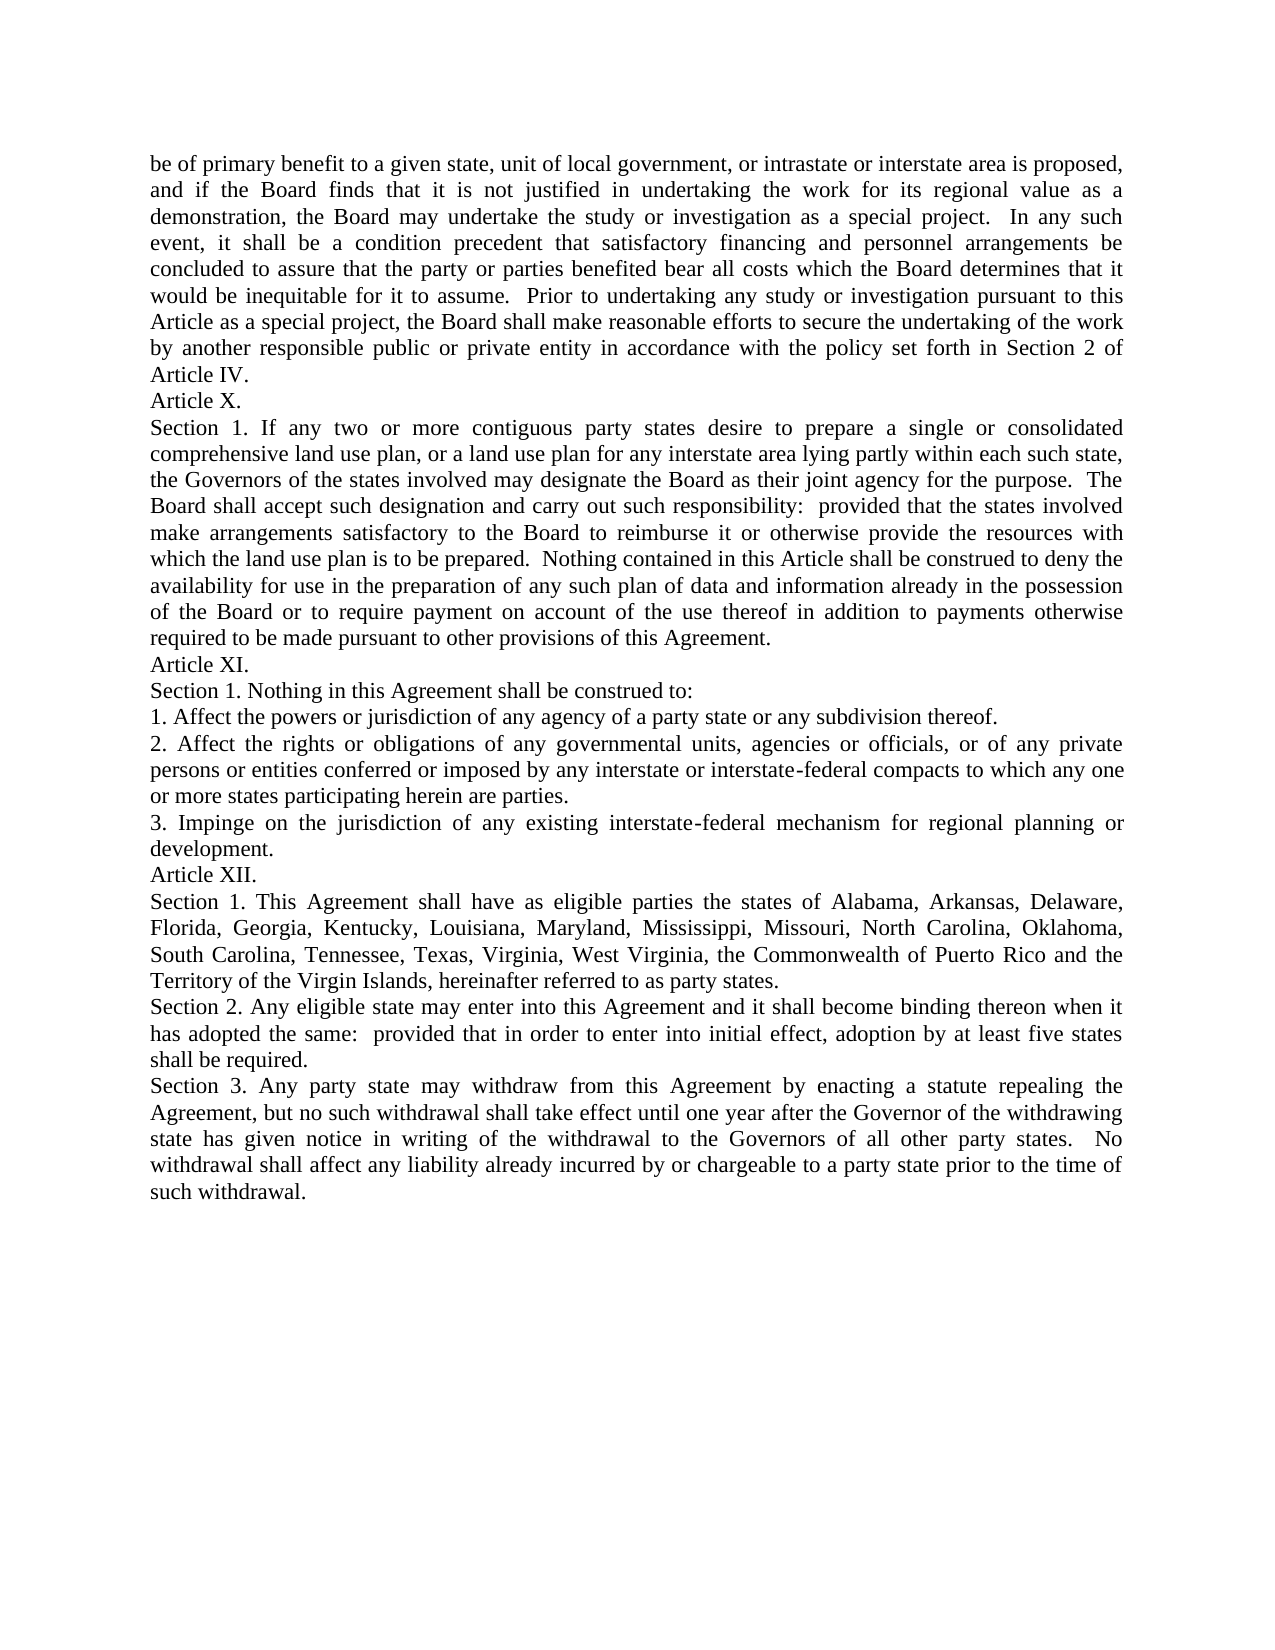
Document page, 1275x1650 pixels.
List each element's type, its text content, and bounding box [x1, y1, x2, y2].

text Article X. [150, 387, 1125, 413]
text Section 2. Any eligible state may enter into this Agreement and it shall become binding thereon when it has adopted the same: provided that in order to enter into initial effect, adoption by at least five states shall be required. [150, 993, 1125, 1072]
text 3. Impinge on the jurisdiction of any existing interstate-federal mechanism for regional planning or development. [150, 809, 1125, 862]
text Article XII. [150, 862, 1125, 888]
text 1. Affect the powers or jurisdiction of any agency of a party state or any subdivision thereof. [150, 703, 1125, 730]
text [150, 150, 1125, 387]
text Section 1. Nothing in this Agreement shall be construed to: [150, 677, 1125, 703]
text 2. Affect the rights or obligations of any governmental units, agencies or officials, or of any private persons or entities conferred or imposed by any interstate or interstate-federal compacts to which any one or more states participating herein are parties. [150, 730, 1125, 809]
text Section 3. Any party state may withdraw from this Agreement by enacting a statute repealing the Agreement, but no such withdrawal shall take effect until one year after the Governor of the withdrawing state has given notice in writing of the withdrawal to the Governors of all other party states. No withdrawal shall affect any liability already incurred by or chargeable to a party state prior to the time of such withdrawal. [150, 1072, 1125, 1204]
text Section 1. If any two or more contiguous party states desire to prepare a single or consolidated comprehensive land use plan, or a land use plan for any interstate area lying partly within each such state, the Governors of the states involved may designate the Board as their joint agency for the purpose. The Board shall accept such designation and carry out such responsibility: provided that the states involved make arrangements satisfactory to the Board to reimburse it or otherwise provide the resources with which the land use plan is to be prepared. Nothing contained in this Article shall be construed to deny the availability for use in the preparation of any such plan of data and information already in the possession of the Board or to require payment on account of the use thereof in addition to payments otherwise required to be made pursuant to other provisions of this Agreement. [150, 413, 1125, 651]
text Article XI. [150, 651, 1125, 677]
text Section 1. This Agreement shall have as eligible parties the states of Alabama, Arkansas, Delaware, Florida, Georgia, Kentucky, Louisiana, Maryland, Mississippi, Missouri, North Carolina, Oklahoma, South Carolina, Tennessee, Texas, Virginia, West Virginia, the Commonwealth of Puerto Rico and the Territory of the Virgin Islands, hereinafter referred to as party states. [150, 888, 1125, 993]
